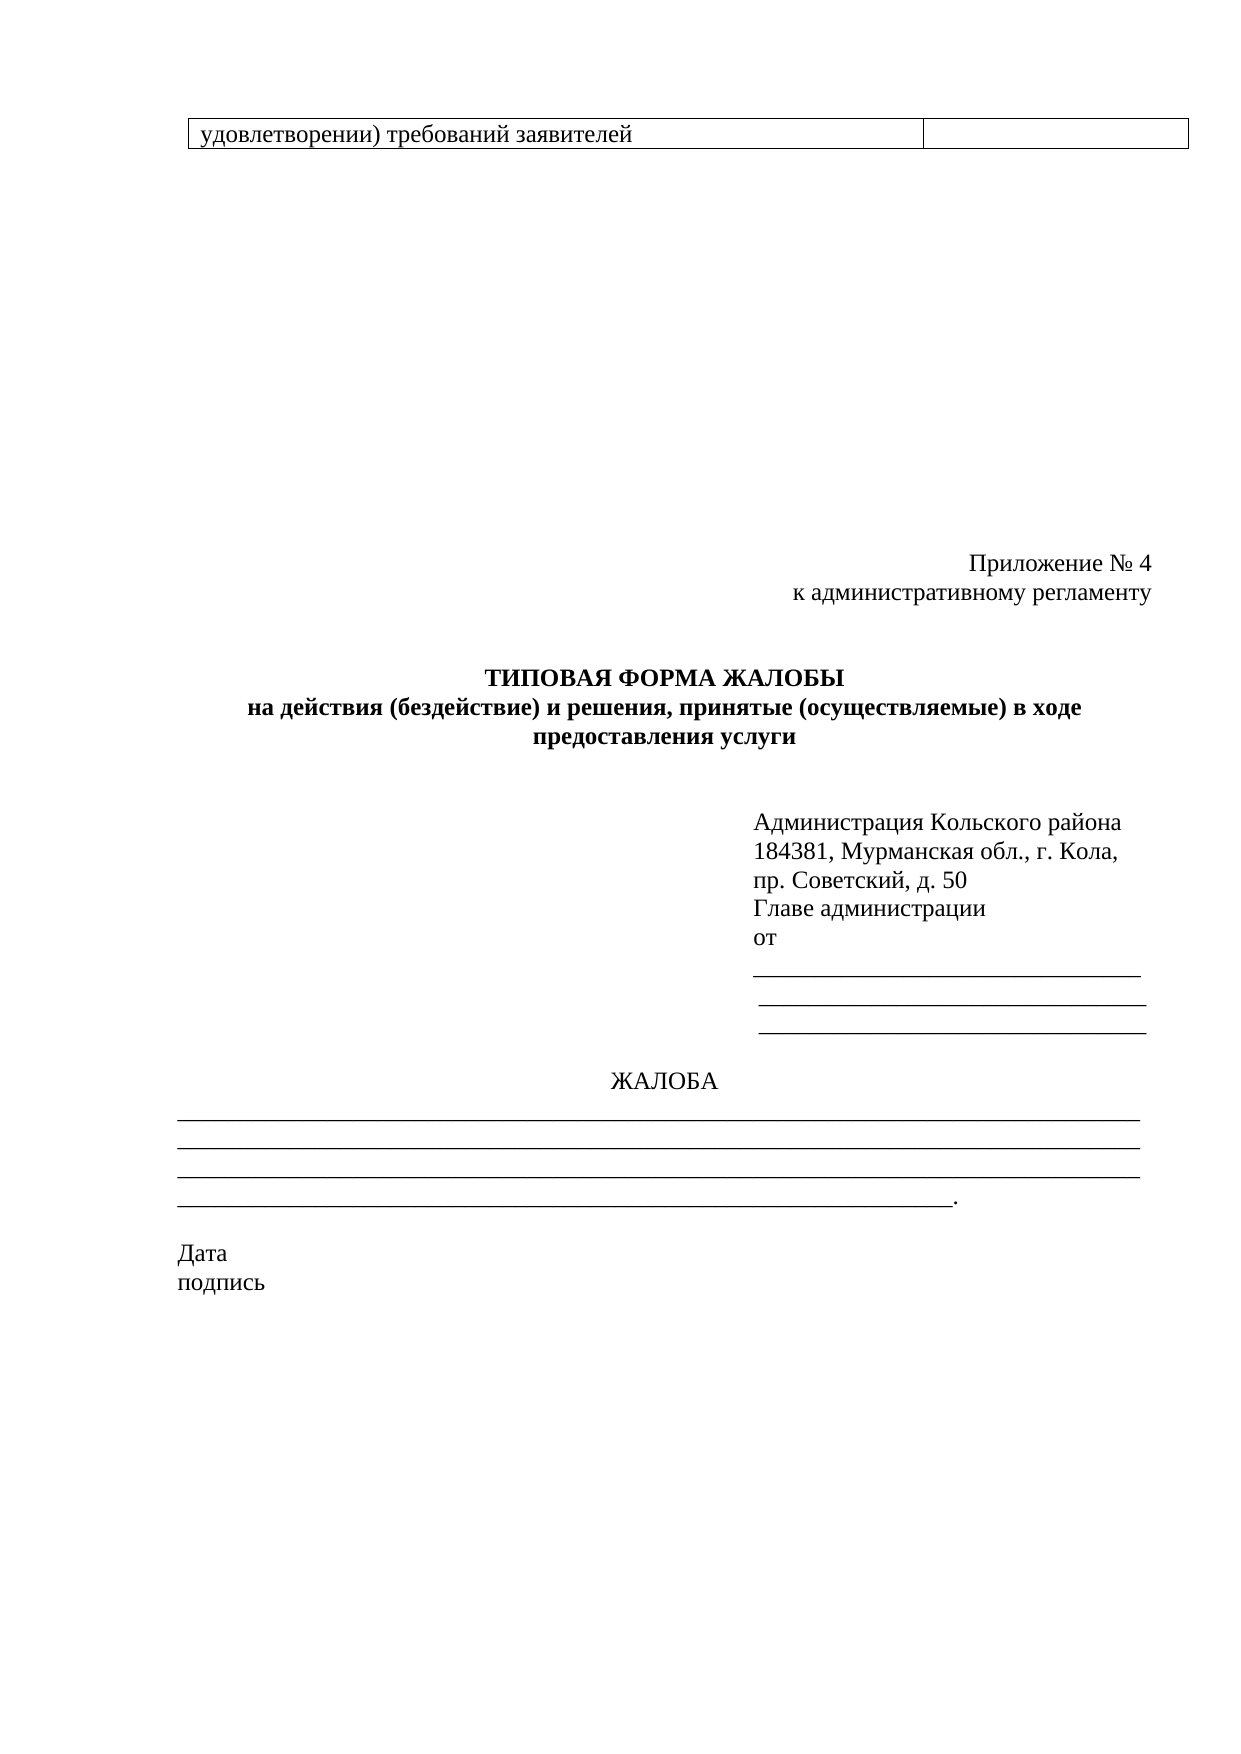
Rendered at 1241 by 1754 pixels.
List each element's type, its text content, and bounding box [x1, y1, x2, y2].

text от _______________________________ [753, 922, 1152, 980]
table_cell - [924, 119, 1188, 148]
text к административному регламенту [215, 577, 1152, 606]
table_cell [189, 119, 923, 148]
text _______________________________ [753, 980, 1152, 1008]
text Дата подпись [177, 1238, 1152, 1296]
text 184381, Мурманская обл., г. Кола, [753, 836, 1152, 865]
text _______________________________ [753, 1008, 1152, 1037]
text пр. Советский, д. 50 [753, 865, 1152, 893]
text Администрация Кольского района [753, 807, 1152, 836]
text Приложение № 4 [215, 548, 1152, 577]
text ТИПОВАЯ ФОРМА ЖАЛОБЫ [177, 663, 1152, 692]
text на действия (бездействие) и решения, принятые (осуществляемые) в ходе предоставления услуги [177, 692, 1152, 750]
text ЖАЛОБА [177, 1066, 1152, 1095]
text Главе администрации [753, 893, 1152, 922]
text _____________________________________________________________________________________________________________________________________________________________________________________________________________________________________________________________________________________________________. [177, 1095, 1152, 1210]
